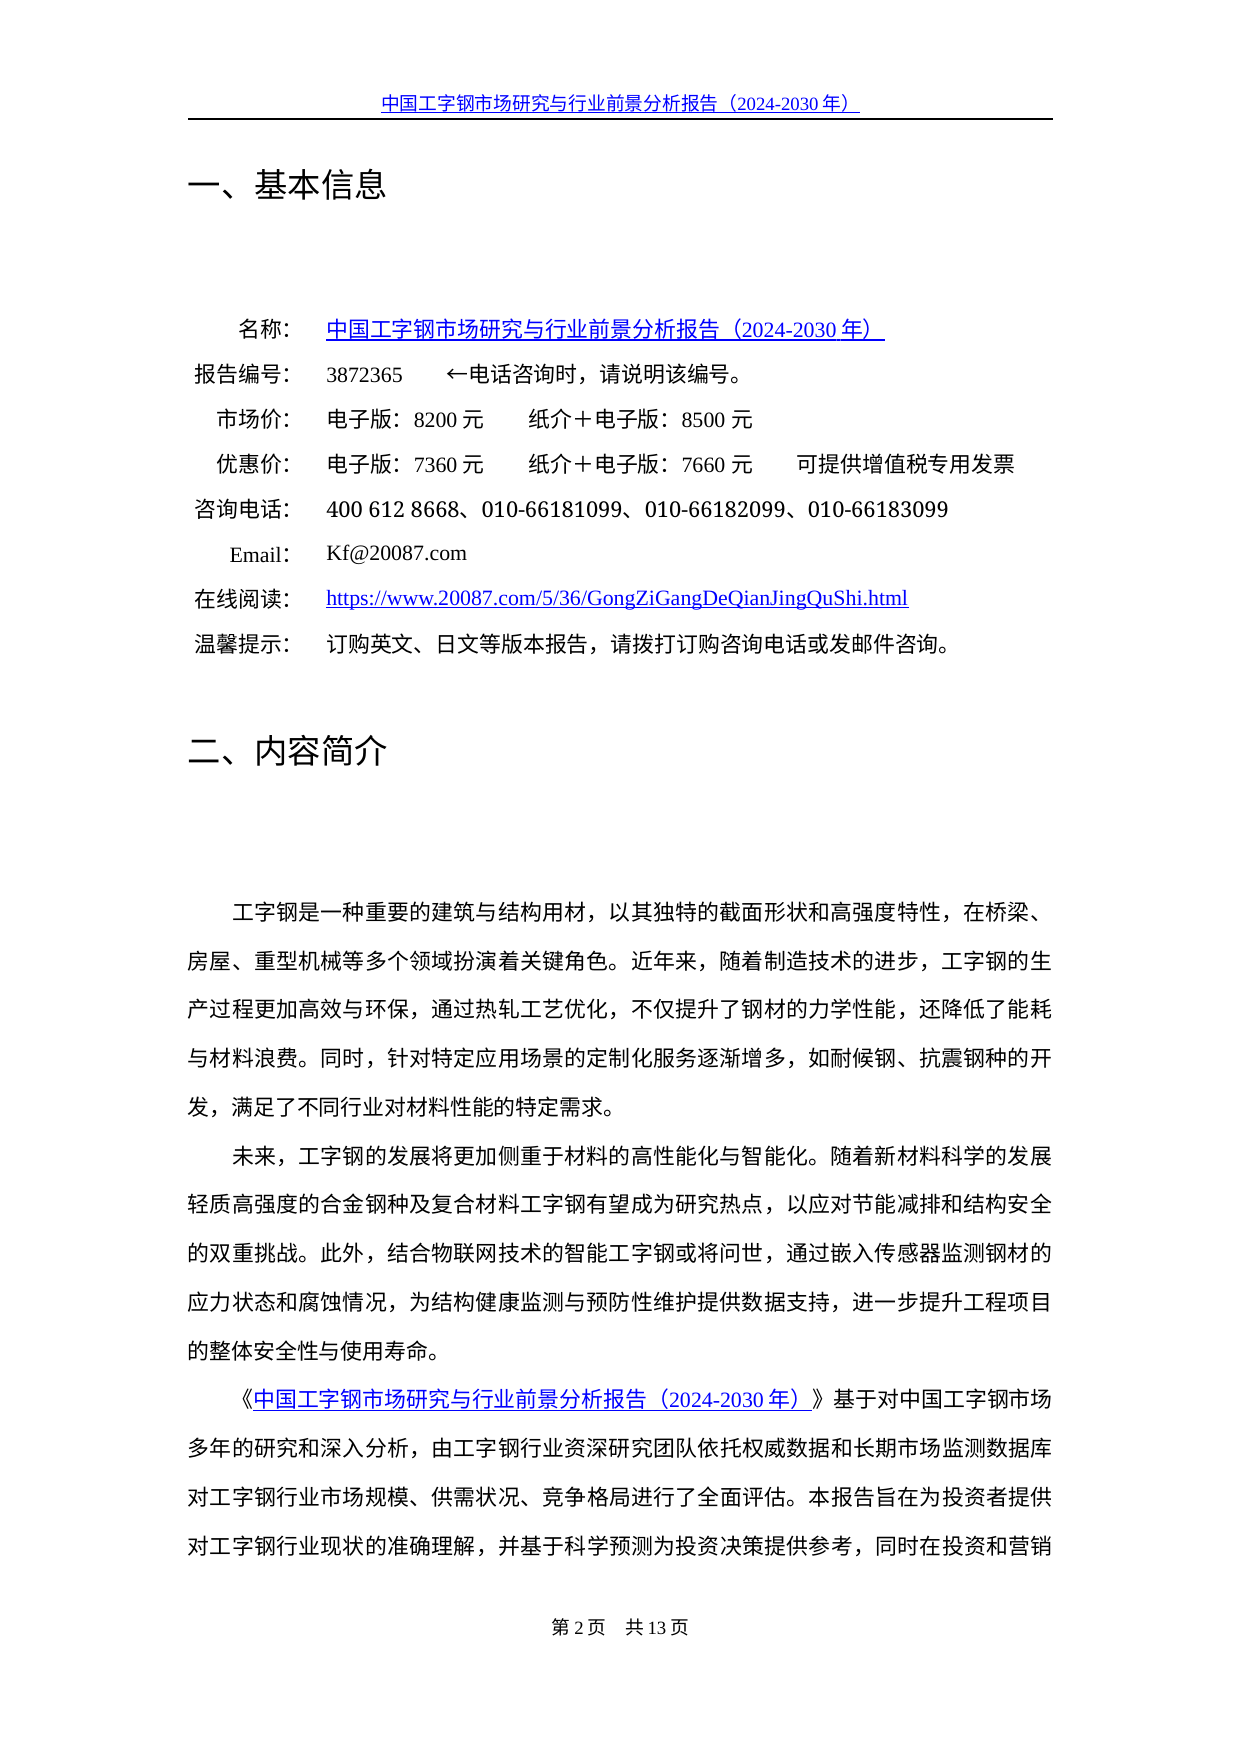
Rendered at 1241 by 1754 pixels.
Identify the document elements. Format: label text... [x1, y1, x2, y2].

table_header 中国工字钢市场研究与行业前景分析报告（2024-2030年） [315, 312, 1073, 357]
table_cell Kf@20087.com [315, 537, 1073, 582]
table_cell 温馨提示： [167, 627, 315, 672]
table_cell 在线阅读： [167, 582, 315, 627]
table_cell 订购英文、日文等版本报告，请拨打订购咨询电话或发邮件咨询。 [315, 627, 1073, 672]
table_cell 电子版：7360 元 纸介＋电子版：7660 元 可提供增值税专用发票 [315, 447, 1073, 492]
table_cell [315, 582, 1073, 627]
table_cell 市场价： [167, 402, 315, 447]
table_cell 400 612 8668、010-66181099、010-66182099、010-66183099 [315, 492, 1073, 537]
table_cell 3872365 ←电话咨询时，请说明该编号。 [315, 357, 1073, 402]
table_cell Email： [167, 537, 315, 582]
title 二、内容简介 [187, 717, 1053, 782]
table_cell 电子版：8200 元 纸介＋电子版：8500 元 [315, 402, 1073, 447]
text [187, 894, 1053, 1561]
table_cell 优惠价： [167, 447, 315, 492]
table_cell 报告编号： [167, 357, 315, 402]
table_header 名称： [167, 312, 315, 357]
table_cell 咨询电话： [167, 492, 315, 537]
title 一、基本信息 [187, 150, 1053, 215]
